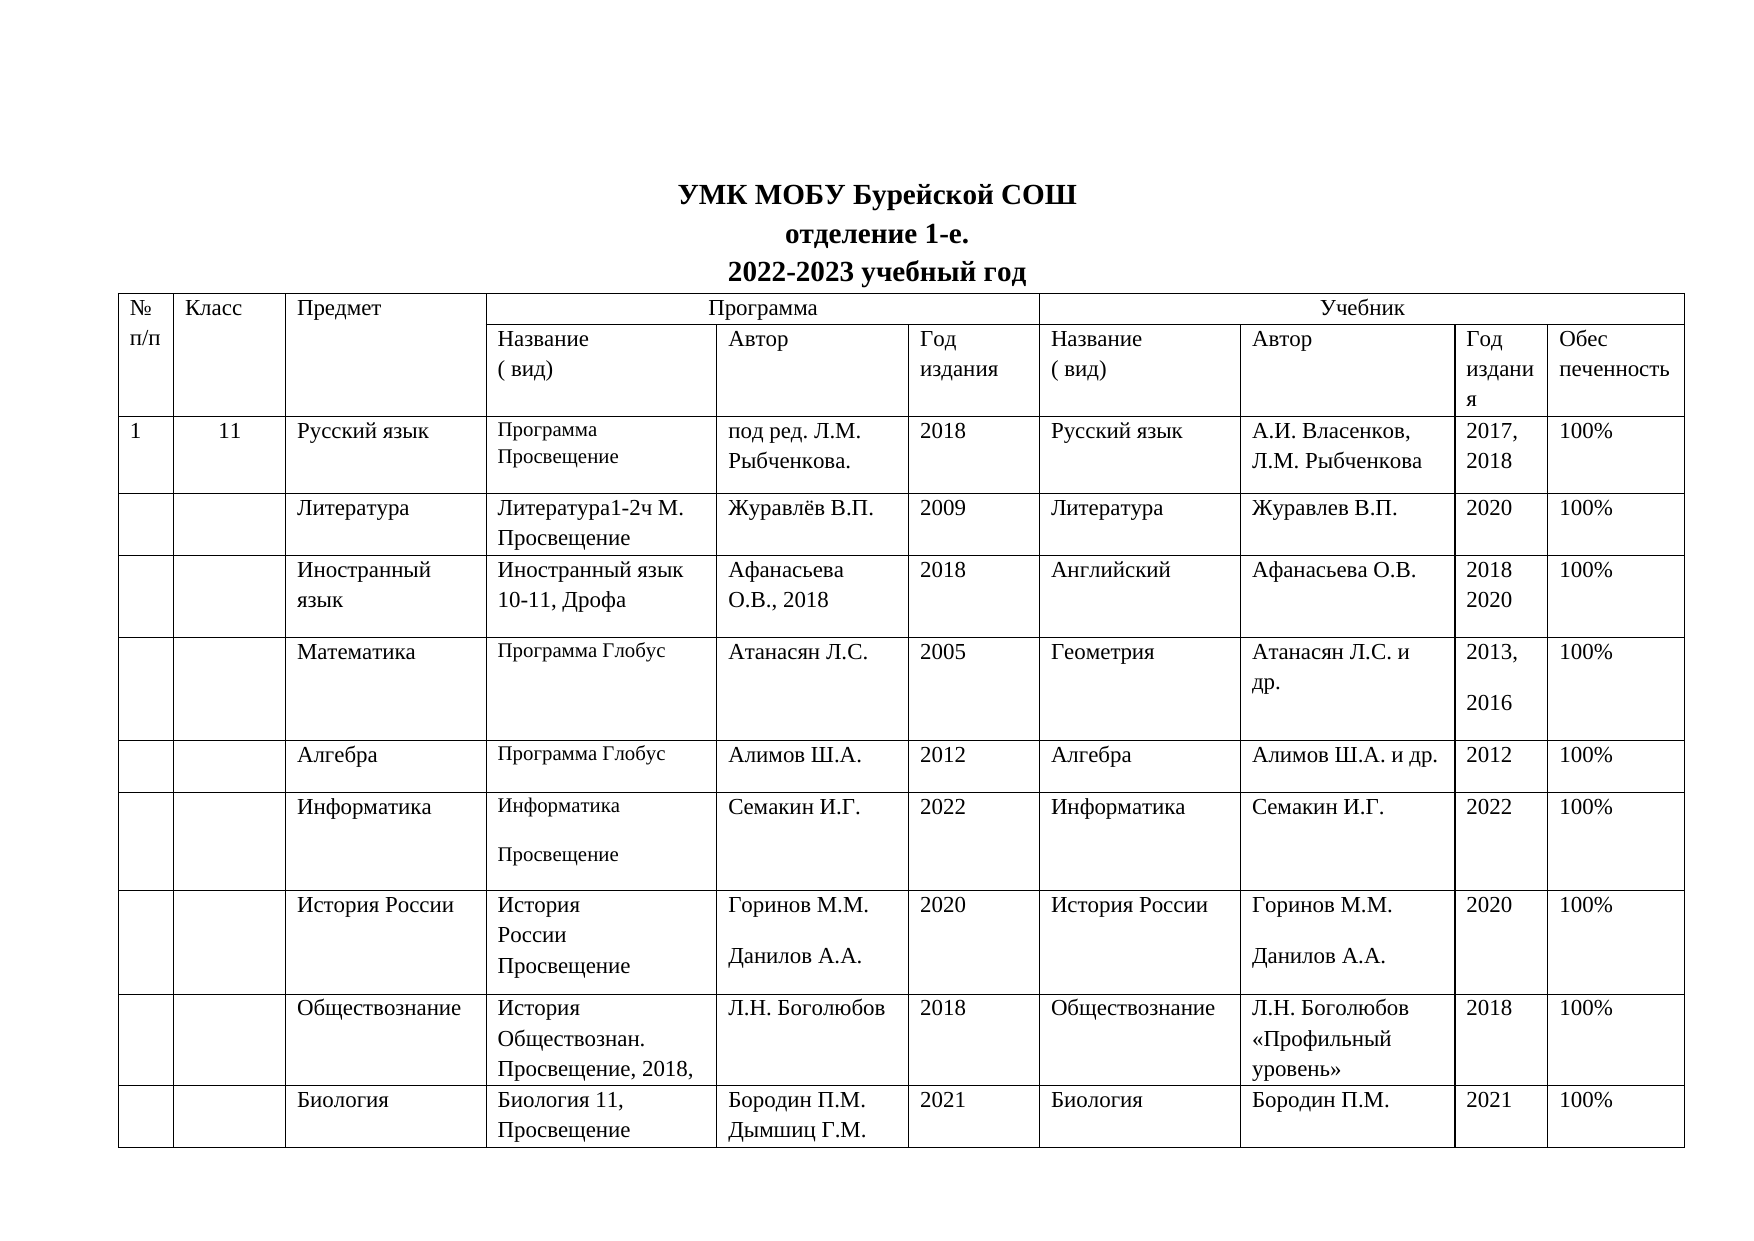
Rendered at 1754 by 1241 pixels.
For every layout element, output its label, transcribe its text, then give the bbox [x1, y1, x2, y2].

table_cell 2020 [1456, 494, 1547, 554]
table_cell Иностранный язык [286, 556, 486, 637]
table_cell 100% [1548, 793, 1684, 890]
table_cell Атанасян Л.С. и др. [1241, 638, 1454, 740]
table_cell 11 [174, 417, 285, 493]
table_cell История России [286, 891, 486, 993]
table_cell [174, 556, 285, 637]
table_cell [119, 1086, 173, 1147]
table_cell 2009 [909, 494, 1039, 554]
table_cell 100% [1548, 1086, 1684, 1147]
table_cell История Обществознан. Просвещение, 2018, [487, 995, 716, 1085]
table_cell 2018 2020 [1456, 556, 1547, 637]
table_cell Иностранный язык 10-11, Дрофа [487, 556, 716, 637]
table_cell 2005 [909, 638, 1039, 740]
table_cell 2021 [1456, 1086, 1547, 1147]
table_cell 2018 [909, 417, 1039, 493]
table_cell 2021 [909, 1086, 1039, 1147]
table_cell [119, 741, 173, 792]
table_cell 2022 [909, 793, 1039, 890]
table_cell Алгебра [286, 741, 486, 792]
table_cell Бородин П.М. [1241, 1086, 1454, 1147]
table_cell 100% [1548, 995, 1684, 1085]
table_cell Алимов Ш.А. [717, 741, 908, 792]
table_cell Русский язык [286, 417, 486, 493]
table_cell Название ( вид) [487, 325, 716, 416]
table_cell 100% [1548, 556, 1684, 637]
table_cell 100% [1548, 741, 1684, 792]
table_cell Биология 11, Просвещение [487, 1086, 716, 1147]
table_cell [119, 793, 173, 890]
table_cell [174, 494, 285, 554]
table_cell 2017, 2018 [1456, 417, 1547, 493]
table_cell История России [1040, 891, 1240, 993]
table_cell Обес печенность [1548, 325, 1684, 416]
table_header Программа [487, 294, 1039, 324]
table_cell Алимов Ш.А. и др. [1241, 741, 1454, 792]
table_cell 2018 [909, 995, 1039, 1085]
table_cell [174, 793, 285, 890]
table_cell Атанасян Л.С. [717, 638, 908, 740]
table_cell 2012 [1456, 741, 1547, 792]
text отделение 1-е. [118, 216, 1636, 249]
table_cell [119, 494, 173, 554]
table_cell 2022 [1456, 793, 1547, 890]
table_cell Биология [286, 1086, 486, 1147]
table_cell Журавлёв В.П. [717, 494, 908, 554]
table_cell [119, 995, 173, 1085]
table_cell Информатика [286, 793, 486, 890]
table_cell [174, 638, 285, 740]
table_cell Л.Н. Боголюбов [717, 995, 908, 1085]
table_cell [174, 891, 285, 993]
table_cell Название ( вид) [1040, 325, 1240, 416]
table_cell 100% [1548, 417, 1684, 493]
table_cell Биология [1040, 1086, 1240, 1147]
table_cell Информатика [1040, 793, 1240, 890]
table_cell Информатика Просвещение [487, 793, 716, 890]
table_cell История России Просвещение [487, 891, 716, 993]
table_cell Бородин П.М. Дымшиц Г.М. [717, 1086, 908, 1147]
table_cell Математика [286, 638, 486, 740]
table_cell [174, 995, 285, 1085]
table_cell 1 [119, 417, 173, 493]
table_cell 2020 [1456, 891, 1547, 993]
table_cell Семакин И.Г. [1241, 793, 1454, 890]
table_cell [119, 638, 173, 740]
table_cell Год издания [1456, 325, 1547, 416]
table_cell Литература [1040, 494, 1240, 554]
text УМК МОБУ Бурейской СОШ [118, 177, 1636, 211]
table_cell Год издания [909, 325, 1039, 416]
table_cell [119, 556, 173, 637]
table_cell Автор [1241, 325, 1454, 416]
table_header № п/п [119, 294, 173, 416]
table_cell Литература [286, 494, 486, 554]
table_cell Горинов М.М. Данилов А.А. [1241, 891, 1454, 993]
table_cell [174, 741, 285, 792]
table_cell Геометрия [1040, 638, 1240, 740]
table_cell Афанасьева О.В., 2018 [717, 556, 908, 637]
table_cell 2020 [909, 891, 1039, 993]
table_cell 2018 [909, 556, 1039, 637]
table_cell Обществознание [286, 995, 486, 1085]
table_cell Обществознание [1040, 995, 1240, 1085]
table_cell А.И. Власенков, Л.М. Рыбченкова [1241, 417, 1454, 493]
table_cell 100% [1548, 638, 1684, 740]
table_cell [119, 891, 173, 993]
table_cell Русский язык [1040, 417, 1240, 493]
table_cell Л.Н. Боголюбов «Профильный уровень» [1241, 995, 1454, 1085]
table_cell 100% [1548, 891, 1684, 993]
table_header Учебник [1040, 294, 1684, 324]
table_cell под ред. Л.М. Рыбченкова. [717, 417, 908, 493]
table_cell 2018 [1456, 995, 1547, 1085]
table_header Предмет [286, 294, 486, 416]
table_cell Горинов М.М. Данилов А.А. [717, 891, 908, 993]
table_cell 100% [1548, 494, 1684, 554]
table_cell Литература1-2ч М. Просвещение [487, 494, 716, 554]
table_cell Программа Просвещение [487, 417, 716, 493]
table_cell Программа Глобус [487, 741, 716, 792]
table_cell 2013, 2016 [1456, 638, 1547, 740]
table_cell Журавлев В.П. [1241, 494, 1454, 554]
table_cell Автор [717, 325, 908, 416]
text 2022-2023 учебный год [118, 254, 1636, 288]
table_cell Афанасьева О.В. [1241, 556, 1454, 637]
table_cell Английский [1040, 556, 1240, 637]
table_cell Программа Глобус [487, 638, 716, 740]
table_cell Алгебра [1040, 741, 1240, 792]
table_header Класс [174, 294, 285, 416]
table_cell [174, 1086, 285, 1147]
table_cell Семакин И.Г. [717, 793, 908, 890]
table_cell 2012 [909, 741, 1039, 792]
